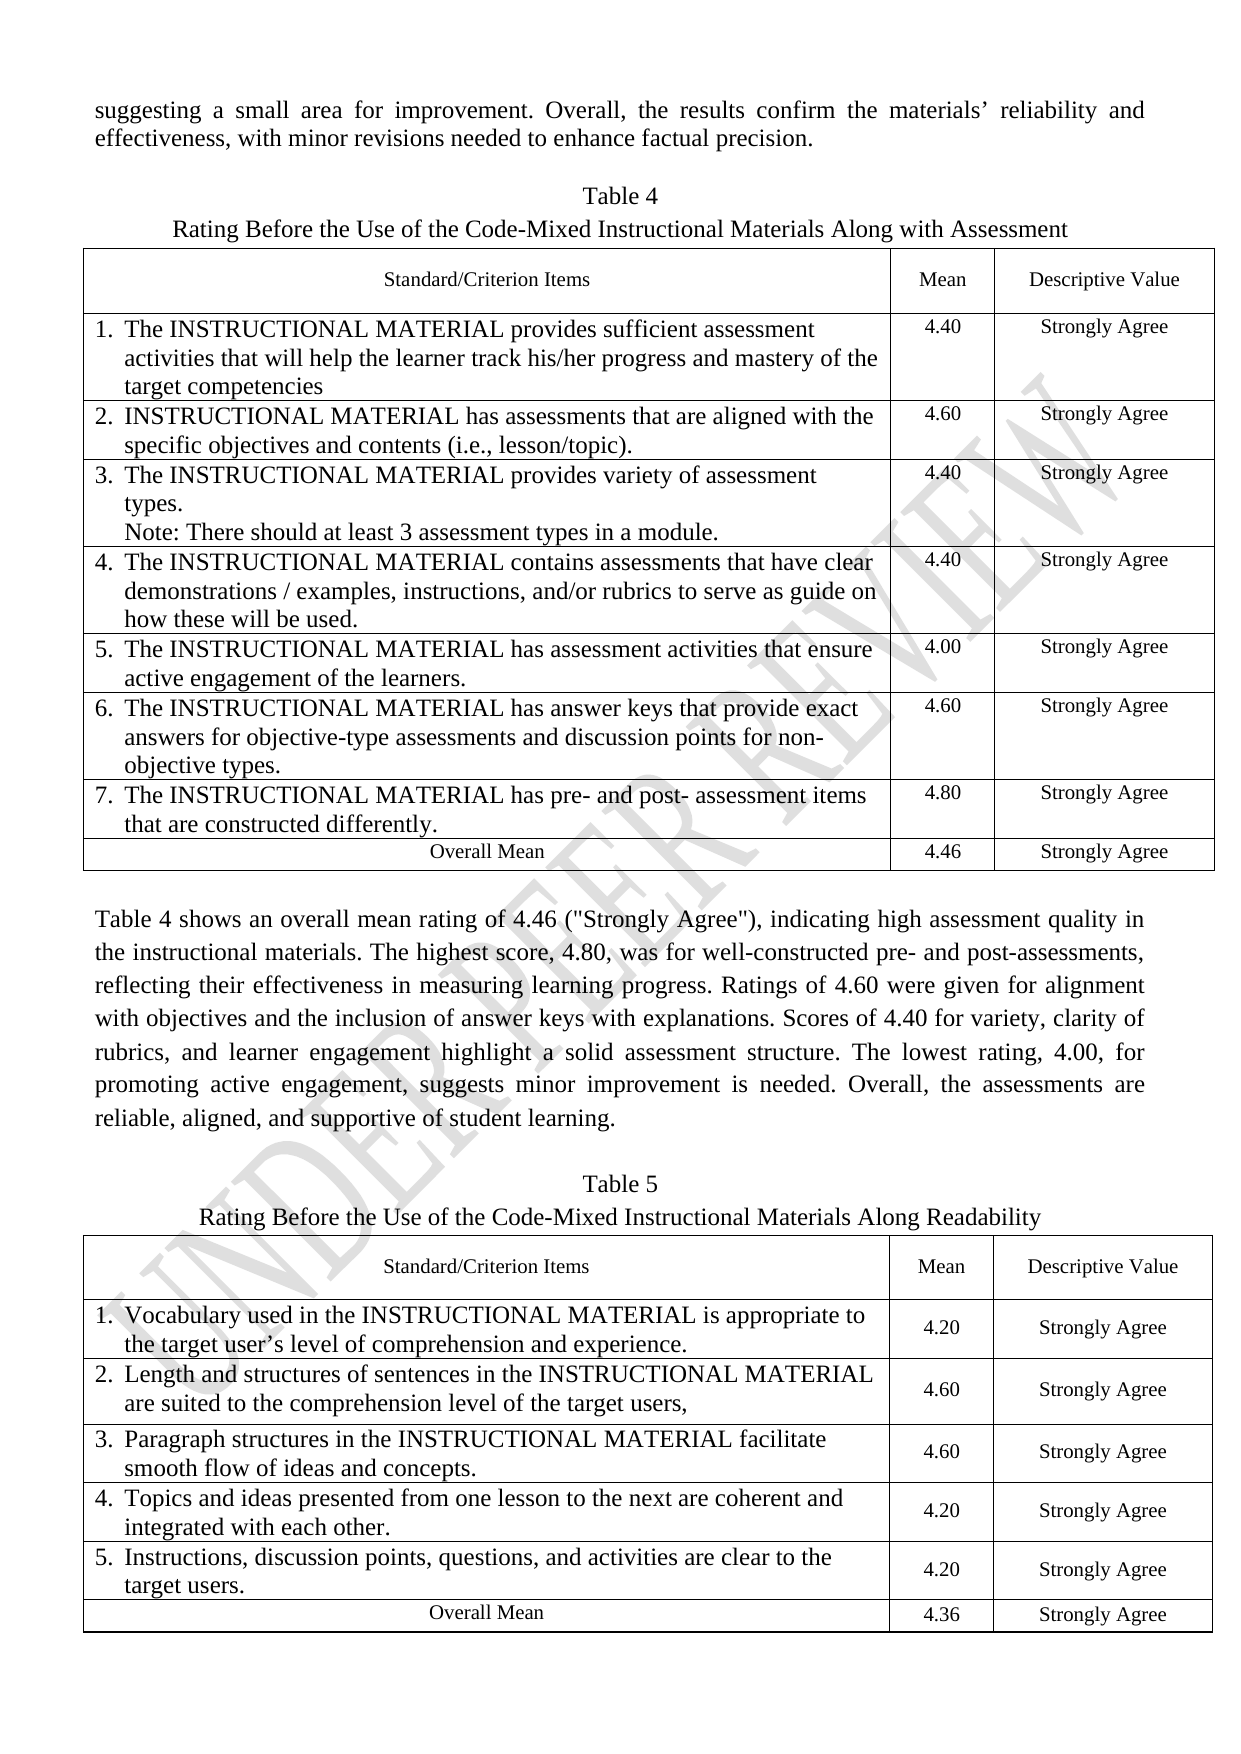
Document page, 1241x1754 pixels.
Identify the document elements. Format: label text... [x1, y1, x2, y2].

table_cell 4.20 [890, 1483, 993, 1541]
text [94, 95, 1146, 152]
table_cell 4.60 [890, 1425, 993, 1482]
table_cell The INSTRUCTIONAL MATERIAL contains assessments that have clear demonstrations / examples, instructions, and/or rubrics to serve as guide on how these will be used. [84, 547, 890, 633]
table_cell 4.46 [891, 839, 994, 870]
table_cell The INSTRUCTIONAL MATERIAL has assessment activities that ensure active engagement of the learners. [84, 634, 890, 692]
table_cell Strongly Agree [995, 839, 1214, 870]
table_cell 4.60 [890, 1359, 993, 1423]
table_header Mean [890, 1236, 993, 1299]
table_cell The INSTRUCTIONAL MATERIAL has answer keys that provide exact answers for objective-type assessments and discussion points for non-objective types. [84, 693, 890, 779]
table_cell Strongly Agree [995, 401, 1214, 459]
table_cell 4.36 [890, 1600, 993, 1631]
table_cell 4.60 [891, 693, 994, 779]
table_cell Strongly Agree [995, 780, 1214, 838]
table_cell 4.40 [891, 314, 994, 400]
table_cell Strongly Agree [994, 1300, 1212, 1358]
table_cell Strongly Agree [994, 1600, 1212, 1631]
table_cell 4.80 [891, 780, 994, 838]
table_cell Strongly Agree [994, 1542, 1212, 1599]
table_cell INSTRUCTIONAL MATERIAL has assessments that are aligned with the specific objectives and contents (i.e., lesson/topic). [84, 401, 890, 459]
table_cell Instructions, discussion points, questions, and activities are clear to the target users. [84, 1542, 889, 1599]
table_header Descriptive Value [994, 1236, 1212, 1299]
table_cell Overall Mean [84, 1600, 889, 1631]
table_cell Strongly Agree [995, 460, 1214, 546]
table_cell Strongly Agree [995, 634, 1214, 692]
table_cell Strongly Agree [994, 1425, 1212, 1482]
table_cell The INSTRUCTIONAL MATERIAL provides variety of assessment types. Note: There should at least 3 assessment types in a module. [84, 460, 890, 546]
text Rating Before the Use of the Code-Mixed Instructional Materials Along with Assessment [94, 214, 1146, 243]
table_cell Strongly Agree [994, 1359, 1212, 1423]
text Rating Before the Use of the Code-Mixed Instructional Materials Along Readability [94, 1202, 1146, 1230]
table_cell Strongly Agree [994, 1483, 1212, 1541]
table_header Mean [891, 249, 994, 313]
table_cell Topics and ideas presented from one lesson to the next are coherent and integrated with each other. [84, 1483, 889, 1541]
table_cell Strongly Agree [995, 547, 1214, 633]
table_cell Strongly Agree [995, 693, 1214, 779]
table_cell 4.40 [891, 547, 994, 633]
table_cell Paragraph structures in the INSTRUCTIONAL MATERIAL facilitate smooth flow of ideas and concepts. [84, 1425, 889, 1482]
table_header Standard/Criterion Items [84, 249, 890, 313]
text Table 4 [94, 181, 1146, 210]
table_header Standard/Criterion Items [84, 1236, 889, 1299]
table_cell 4.20 [890, 1542, 993, 1599]
table_cell 4.20 [890, 1300, 993, 1358]
table_cell 4.00 [891, 634, 994, 692]
table_cell The INSTRUCTIONAL MATERIAL provides sufficient assessment activities that will help the learner track his/her progress and mastery of the target competencies [84, 314, 890, 400]
table_cell Length and structures of sentences in the INSTRUCTIONAL MATERIAL are suited to the comprehension level of the target users, [84, 1359, 889, 1423]
table_cell 4.60 [891, 401, 994, 459]
text Table 5 [94, 1169, 1146, 1197]
table_cell The INSTRUCTIONAL MATERIAL has pre- and post- assessment items that are constructed differently. [84, 780, 890, 838]
table_cell Vocabulary used in the INSTRUCTIONAL MATERIAL is appropriate to the target user’s level of comprehension and experience. [84, 1300, 889, 1358]
text Table 4 shows an overall mean rating of 4.46 ("Strongly Agree"), indicating high assessment quality in the instructional materials. The highest score, 4.80, was for well-constructed pre- and post-assessments, reflecting their effectiveness in measuring learning progress. Ratings of 4.60 were given for alignment with objectives and the inclusion of answer keys with explanations. Scores of 4.40 for variety, clarity of rubrics, and learner engagement highlight a solid assessment structure. The lowest rating, 4.00, for promoting active engagement, suggests minor improvement is needed. Overall, the assessments are reliable, aligned, and supportive of student learning. [94, 904, 1146, 1131]
table_cell Overall Mean [84, 839, 890, 870]
table_header Descriptive Value [995, 249, 1214, 313]
table_cell 4.40 [891, 460, 994, 546]
table_cell Strongly Agree [995, 314, 1214, 400]
